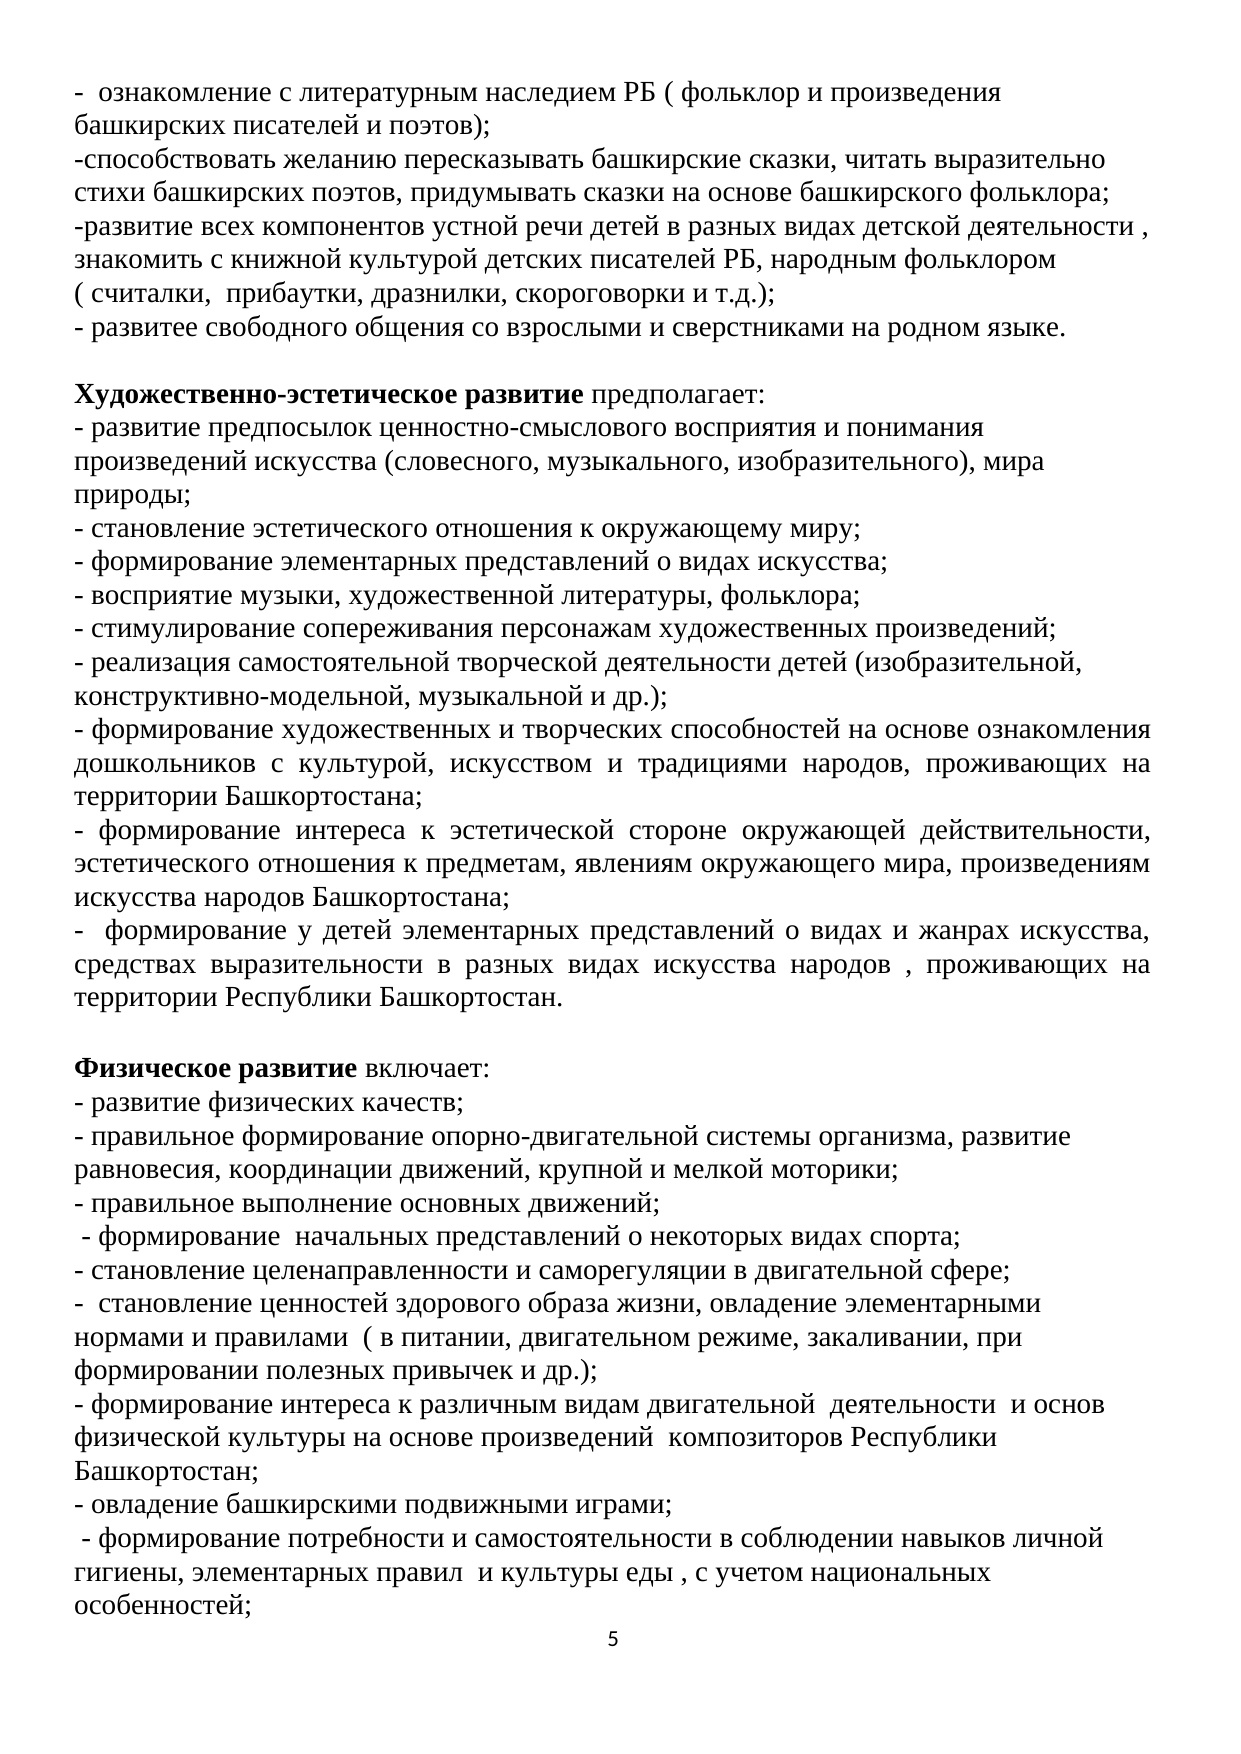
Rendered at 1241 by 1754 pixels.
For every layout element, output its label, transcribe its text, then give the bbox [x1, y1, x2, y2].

text - становление целенаправленности и саморегуляции в двигательной сфере; [74, 1252, 1152, 1285]
text - формирование начальных представлений о некоторых видах спорта; [74, 1218, 1152, 1252]
text - восприятие музыки, художественной литературы, фольклора; [74, 577, 1152, 611]
text - стимулирование сопереживания персонажам художественных произведений; [74, 611, 1152, 644]
text - правильное выполнение основных движений; [74, 1185, 1152, 1218]
text -развитие всех компонентов устной речи детей в разных видах детской деятельности , знакомить с книжной культурой детских писателей РБ, народным фольклором ( считалки, прибаутки, дразнилки, скороговорки и т.д.); [74, 208, 1152, 309]
text Физическое развитие включает: [74, 1047, 1152, 1084]
text - развитие физических качеств; [74, 1084, 1152, 1118]
text - ознакомление с литературным наследием РБ ( фольклор и произведения башкирских писателей и поэтов); [74, 74, 1152, 141]
text - правильное формирование опорно-двигательной системы организма, развитие равновесия, координации движений, крупной и мелкой моторики; [74, 1118, 1152, 1185]
text - развитее свободного общения со взрослыми и сверстниками на родном языке. [74, 309, 1152, 342]
text - формирование элементарных представлений о видах искусства; [74, 543, 1152, 577]
text - формирование художественных и творческих способностей на основе ознакомления дошкольников с культурой, искусством и традициями народов, проживающих на территории Башкортостана; [74, 711, 1152, 812]
text - развитие предпосылок ценностно-смыслового восприятия и понимания произведений искусства (словесного, музыкального, изобразительного), мира природы; [74, 409, 1152, 510]
text - формирование интереса к различным видам двигательной деятельности и основ физической культуры на основе произведений композиторов Республики Башкортостан; [74, 1386, 1152, 1487]
text - становление эстетического отношения к окружающему миру; [74, 510, 1152, 543]
text Художественно-эстетическое развитие предполагает: [74, 376, 1152, 409]
text - реализация самостоятельной творческой деятельности детей (изобразительной, конструктивно-модельной, музыкальной и др.); [74, 644, 1152, 711]
text - овладение башкирскими подвижными играми; [74, 1487, 1152, 1520]
text - формирование у детей элементарных представлений о видах и жанрах искусства, средствах выразительности в разных видах искусства народов , проживающих на территории Республики Башкортостан. [74, 912, 1152, 1013]
text - формирование потребности и самостоятельности в соблюдении навыков личной гигиены, элементарных правил и культуры еды , с учетом национальных особенностей; [74, 1520, 1152, 1621]
text -способствовать желанию пересказывать башкирские сказки, читать выразительно стихи башкирских поэтов, придумывать сказки на основе башкирского фольклора; [74, 141, 1152, 208]
text - становление ценностей здорового образа жизни, овладение элементарными нормами и правилами ( в питании, двигательном режиме, закаливании, при формировании полезных привычек и др.); [74, 1285, 1152, 1386]
text - формирование интереса к эстетической стороне окружающей действительности, эстетического отношения к предметам, явлениям окружающего мира, произведениям искусства народов Башкортостана; [74, 812, 1152, 912]
